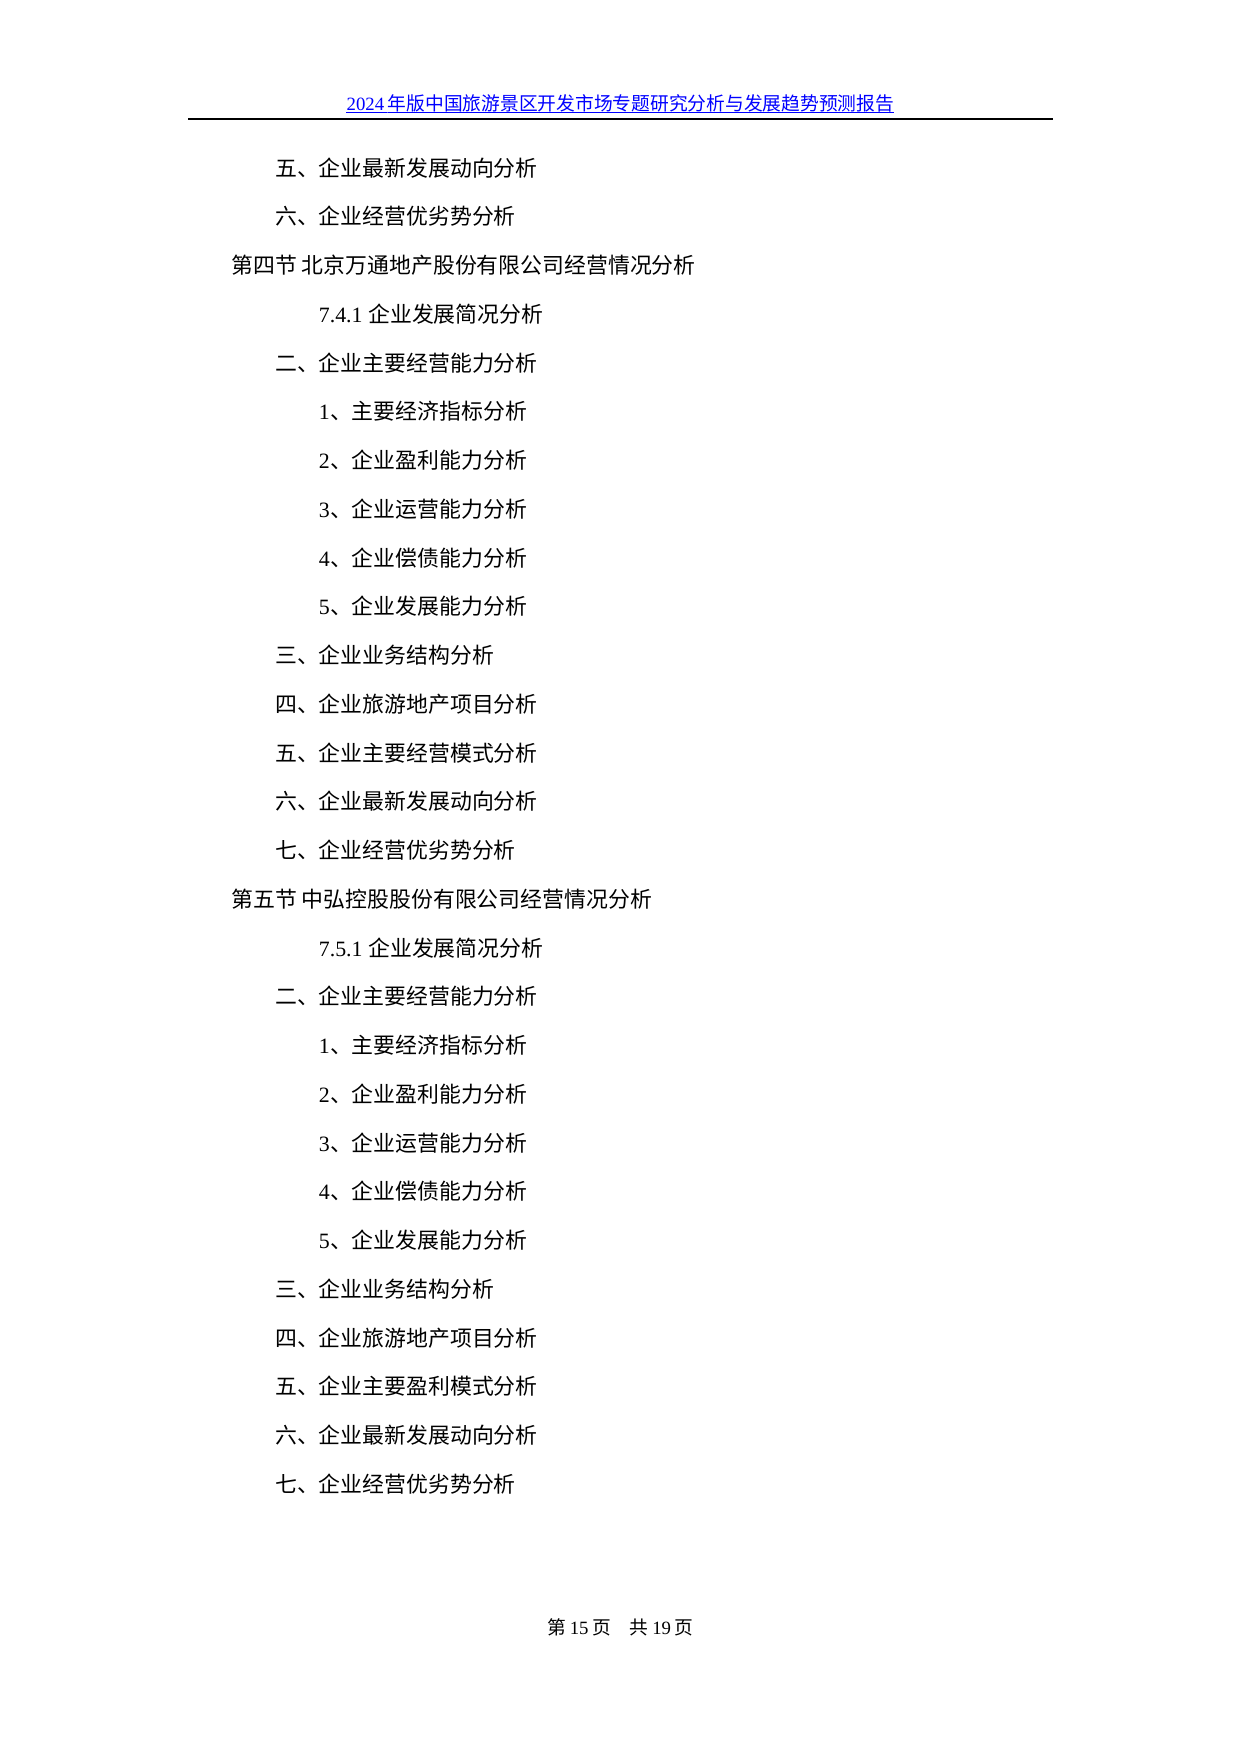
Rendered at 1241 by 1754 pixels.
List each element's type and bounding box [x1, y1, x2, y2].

text [187, 150, 1053, 1499]
